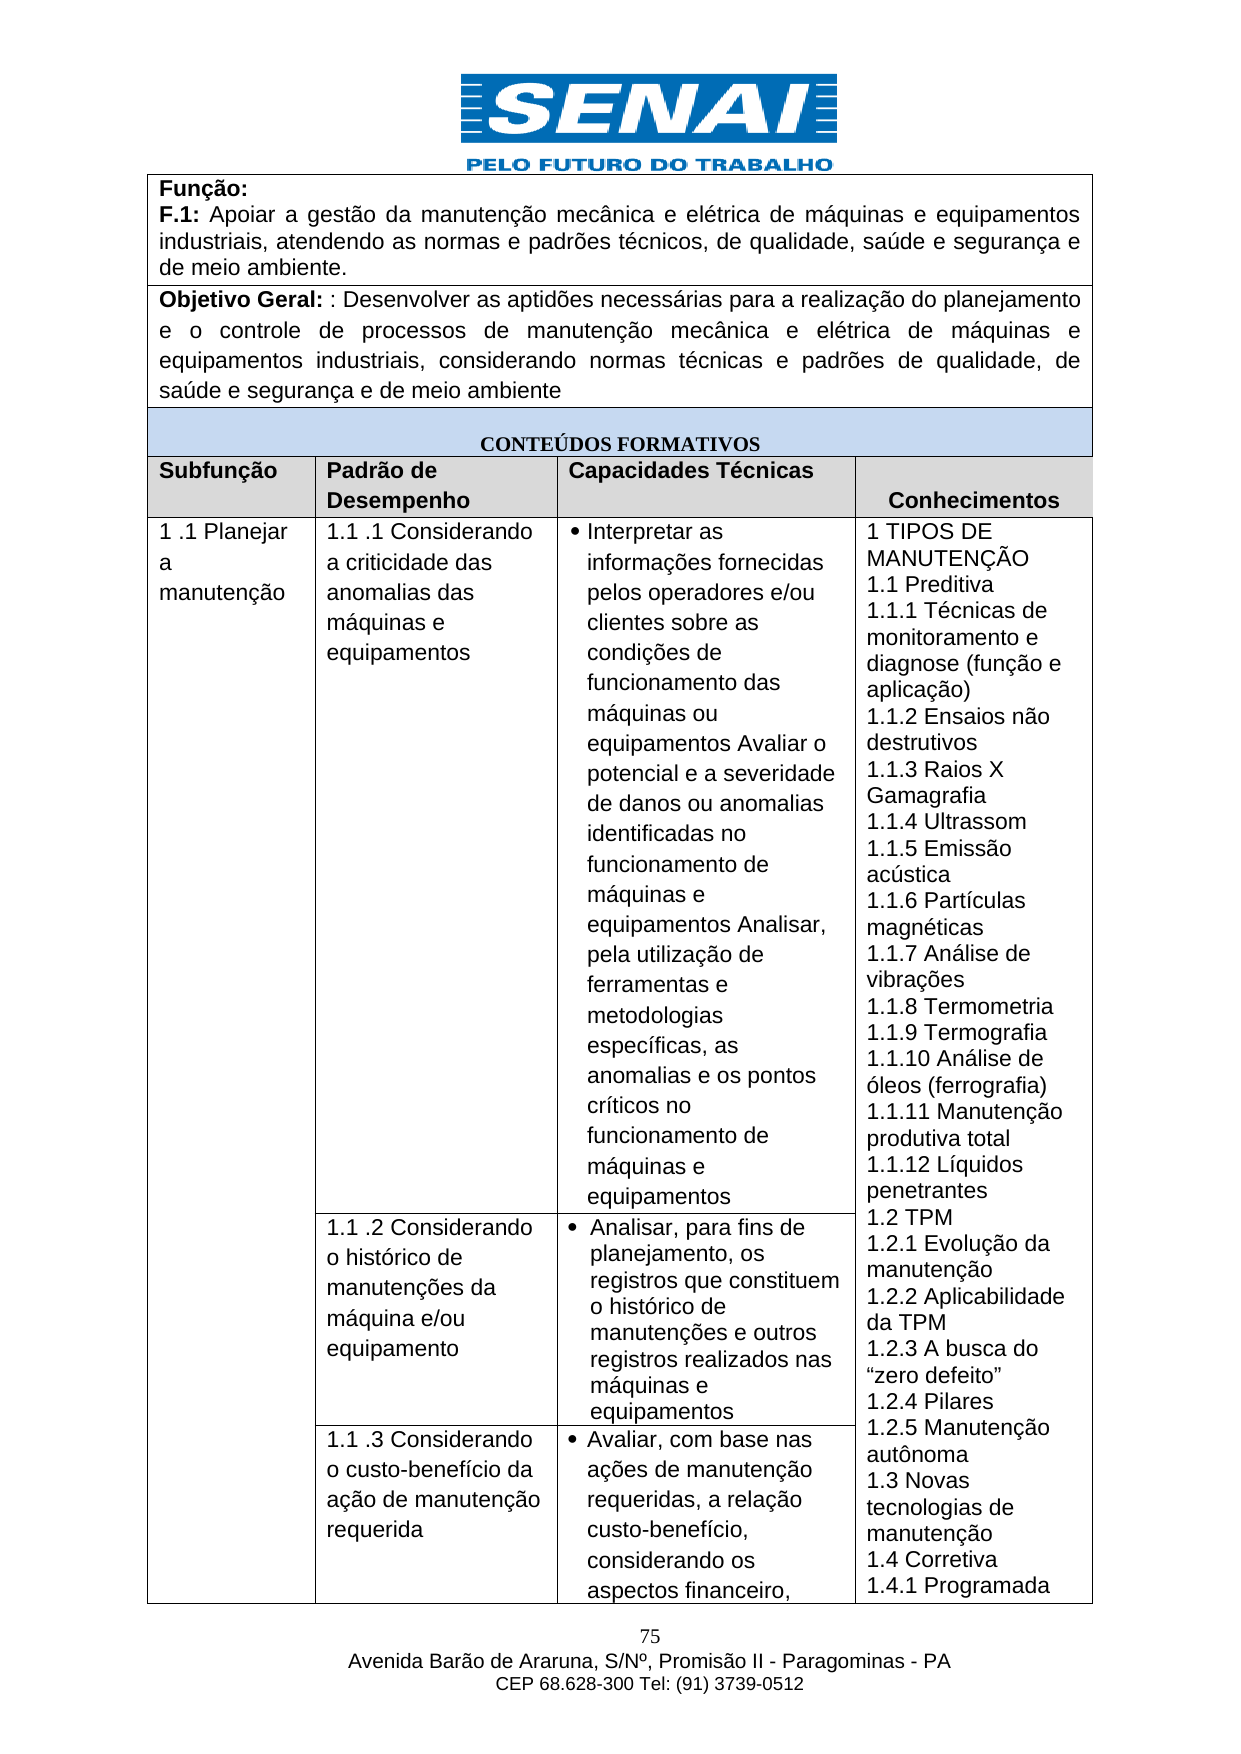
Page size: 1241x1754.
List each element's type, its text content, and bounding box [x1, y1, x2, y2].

table_cell CONTEÚDOS FORMATIVOS [148, 408, 1092, 456]
table_cell Padrão de Desempenho [316, 457, 557, 517]
table_cell Analisar, para fins de planejamento, os registros que constituem o histórico de manutenções e outros registros realizados nas máquinas e equipamentos [558, 1214, 855, 1425]
table_cell 1.1 .2 Considerando o histórico de manutenções da máquina e/ou equipamento [316, 1214, 557, 1425]
table_cell Subfunção [148, 457, 315, 517]
picture [453, 70, 846, 174]
table_cell Objetivo Geral: : Desenvolver as aptidões necessárias para a realização do planejamento e o controle de processos de manutenção mecânica e elétrica de máquinas e equipamentos industriais, considerando normas técnicas e padrões de qualidade, de saúde e segurança e de meio ambiente [148, 286, 1092, 407]
table_cell 1 .1 Planejar a manutenção [148, 518, 315, 1603]
table_cell Capacidades Técnicas [558, 457, 855, 517]
table_cell 1.1 .1 Considerando a criticidade das anomalias das máquinas e equipamentos [316, 518, 557, 1213]
table_cell Conhecimentos [856, 457, 1093, 517]
table_cell Interpretar as informações fornecidas pelos operadores e/ou clientes sobre as condições de funcionamento das máquinas ou equipamentos Avaliar o potencial e a severidade de danos ou anomalias identificadas no funcionamento de máquinas e equipamentos Analisar, pela utilização de ferramentas e metodologias específicas, as anomalias e os pontos críticos no funcionamento de máquinas e equipamentos [558, 518, 855, 1213]
table_cell Função: F.1: Apoiar a gestão da manutenção mecânica e elétrica de máquinas e equipamentos industriais, atendendo as normas e padrões técnicos, de qualidade, saúde e segurança e de meio ambiente. [148, 175, 1092, 285]
table_cell 1 TIPOS DE MANUTENÇÃO 1.1 Preditiva 1.1.1 Técnicas de monitoramento e diagnose (função e aplicação) 1.1.2 Ensaios não destrutivos 1.1.3 Raios X Gamagrafia 1.1.4 Ultrassom 1.1.5 Emissão acústica 1.1.6 Partículas magnéticas 1.1.7 Análise de vibrações 1.1.8 Termometria 1.1.9 Termografia 1.1.10 Análise de óleos (ferrografia) 1.1.11 Manutenção produtiva total 1.1.12 Líquidos penetrantes 1.2 TPM 1.2.1 Evolução da manutenção 1.2.2 Aplicabilidade da TPM 1.2.3 A busca do “zero defeito” 1.2.4 Pilares 1.2.5 Manutenção autônoma 1.3 Novas tecnologias de manutenção 1.4 Corretiva 1.4.1 Programada 1.4.2 Não Programada 1.4.3 Histórico de manutenção 1.5 Preventiva 1.5.1 Análise do ciclo de vida 1.5.2 Plano de manutenção 1.5.3 Objetivos 2 LUBRIFICANTES 2.1 Tipos, características e aplicações 2.2 Classificação 2.3 Sistemas de lubrificação 2.4 Programa de lubrificação 2.5 Plano de lubrificação 2.6 Controle do programa de lubrificação 2.7 Perfil do Lubrificador 3 RELAÇÃO CUSTO X BENEFÍCIO 3.1 Custo de peças, componentes e demais insumos 3.2 Processo de aquisição de insumos 3.3 Tempo de entrega de insumos 4 PLANEJAMENTO, PROGRAMAÇÃO E CONTROLE NA MANUTENÇÃO 4.1 Aplicativos para gerenciamento da manutenção 4.2 Registros de manutenção 4.3 Rastreabilidade de registros de manutenção 4.4 Eliminação de falhas e defeitos no processo de manutenção 4.5 Análise de necessidades de clientes 4.6 Análise e diagnóstico de falhas em máquinas e equipamentos 4.7 Análise de causa primeira (raiz do problema). 4.8 Análise de riscos em equipamentos 4.9 Organização de ambientes 4.10 Análise de parâmetros de equipamentos 4.11 Históricos de manutenção 4.12 Indicadores de Manutenção 4.12.1 Tempo médio entre falhas (MTBF) 4.12.2 Tempo médio do reparo (MTTR) 4.12.3 Disponibilidade 4.13 Interpretação de registros 4.14 Custos de manutenção 4.15 Planejamento e controle de paradas 4.16 Alocação e controle dos recursos (materiais e humanos) 4.17 Normas de segurança, saúde e meio ambiente 5 MANUTENÇÃO CENTRADA NA CONFIABILIDADE (MCC) 5.1 Definição 5.2 Etapas para implementação 5.3 Manutenibilidade 5.4 Disponibilidade de Equipamentos 6 GESTÃO DE ATIVOS: ISO 55000 6.1 Estrutura do Sistema de Gestão PAS 55 7 LEGISLAÇÃO DO TRABALHO 7.1 Direitos do Trabalhador 7.2 Deveres do Trabalhador [856, 518, 1092, 1603]
table_cell 1.1 .3 Considerando o custo-benefício da ação de manutenção requerida [316, 1426, 557, 1603]
